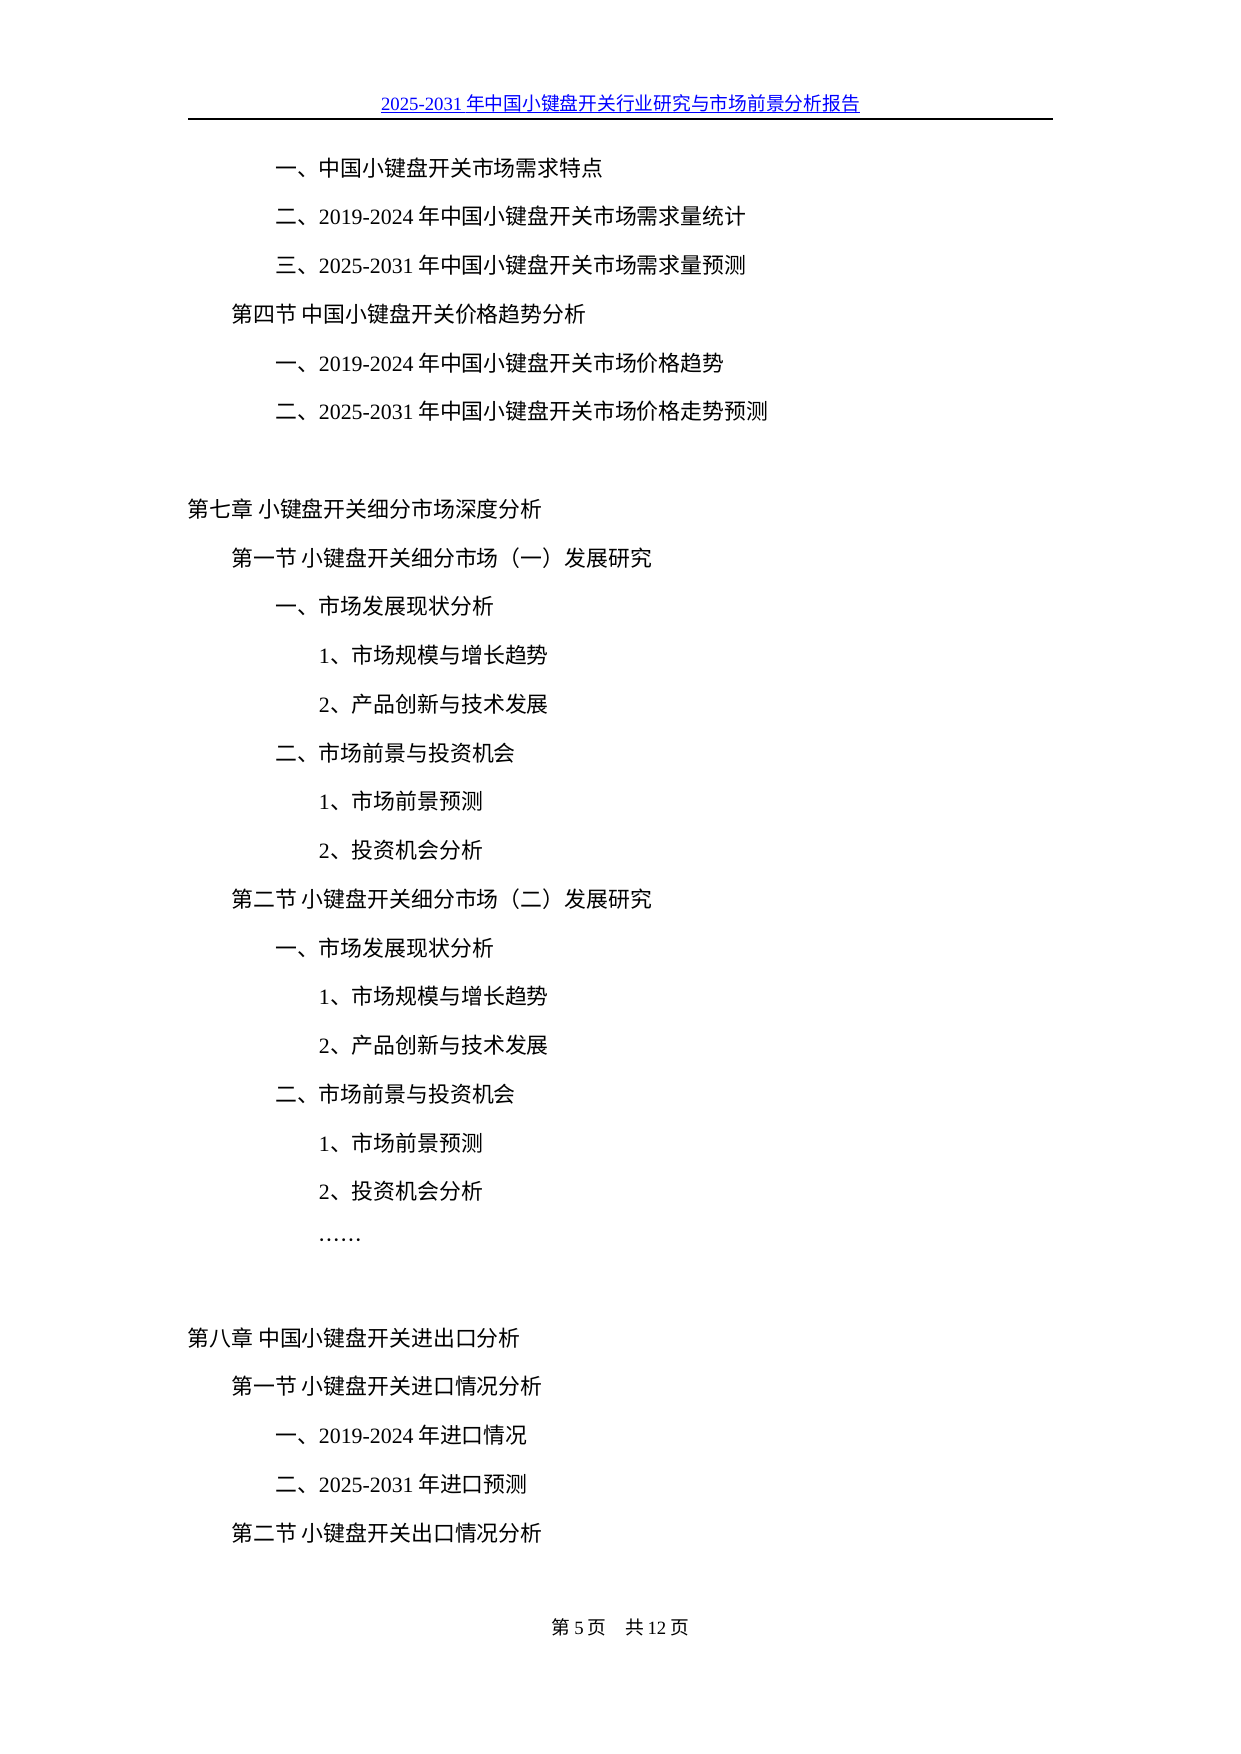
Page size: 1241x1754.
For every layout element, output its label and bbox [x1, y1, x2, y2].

text [187, 150, 1053, 1548]
